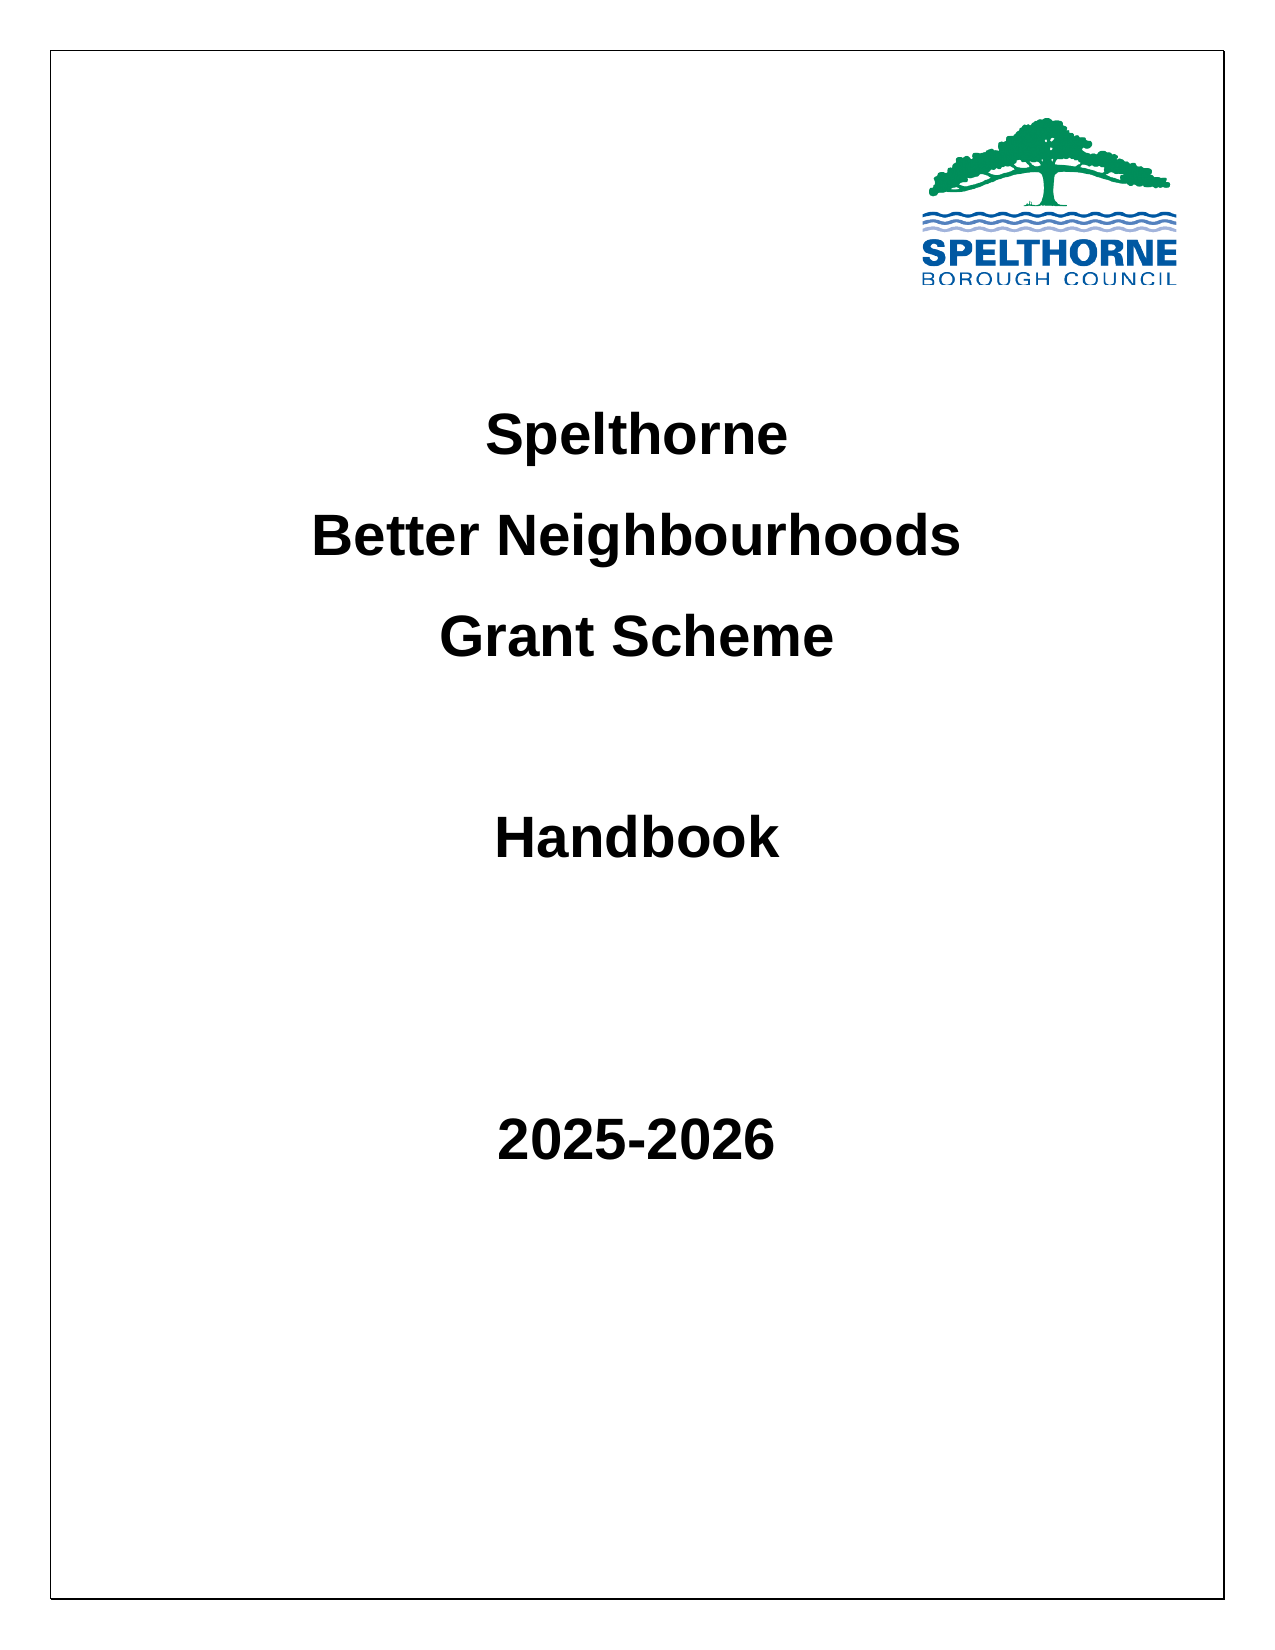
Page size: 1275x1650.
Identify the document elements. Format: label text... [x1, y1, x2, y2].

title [60, 1104, 1214, 1172]
title Grant Scheme [60, 601, 1214, 668]
title Handbook [60, 803, 1214, 870]
picture [922, 118, 1177, 285]
title Better Neighbourhoods [60, 501, 1214, 568]
title Spelthorne [60, 400, 1214, 467]
